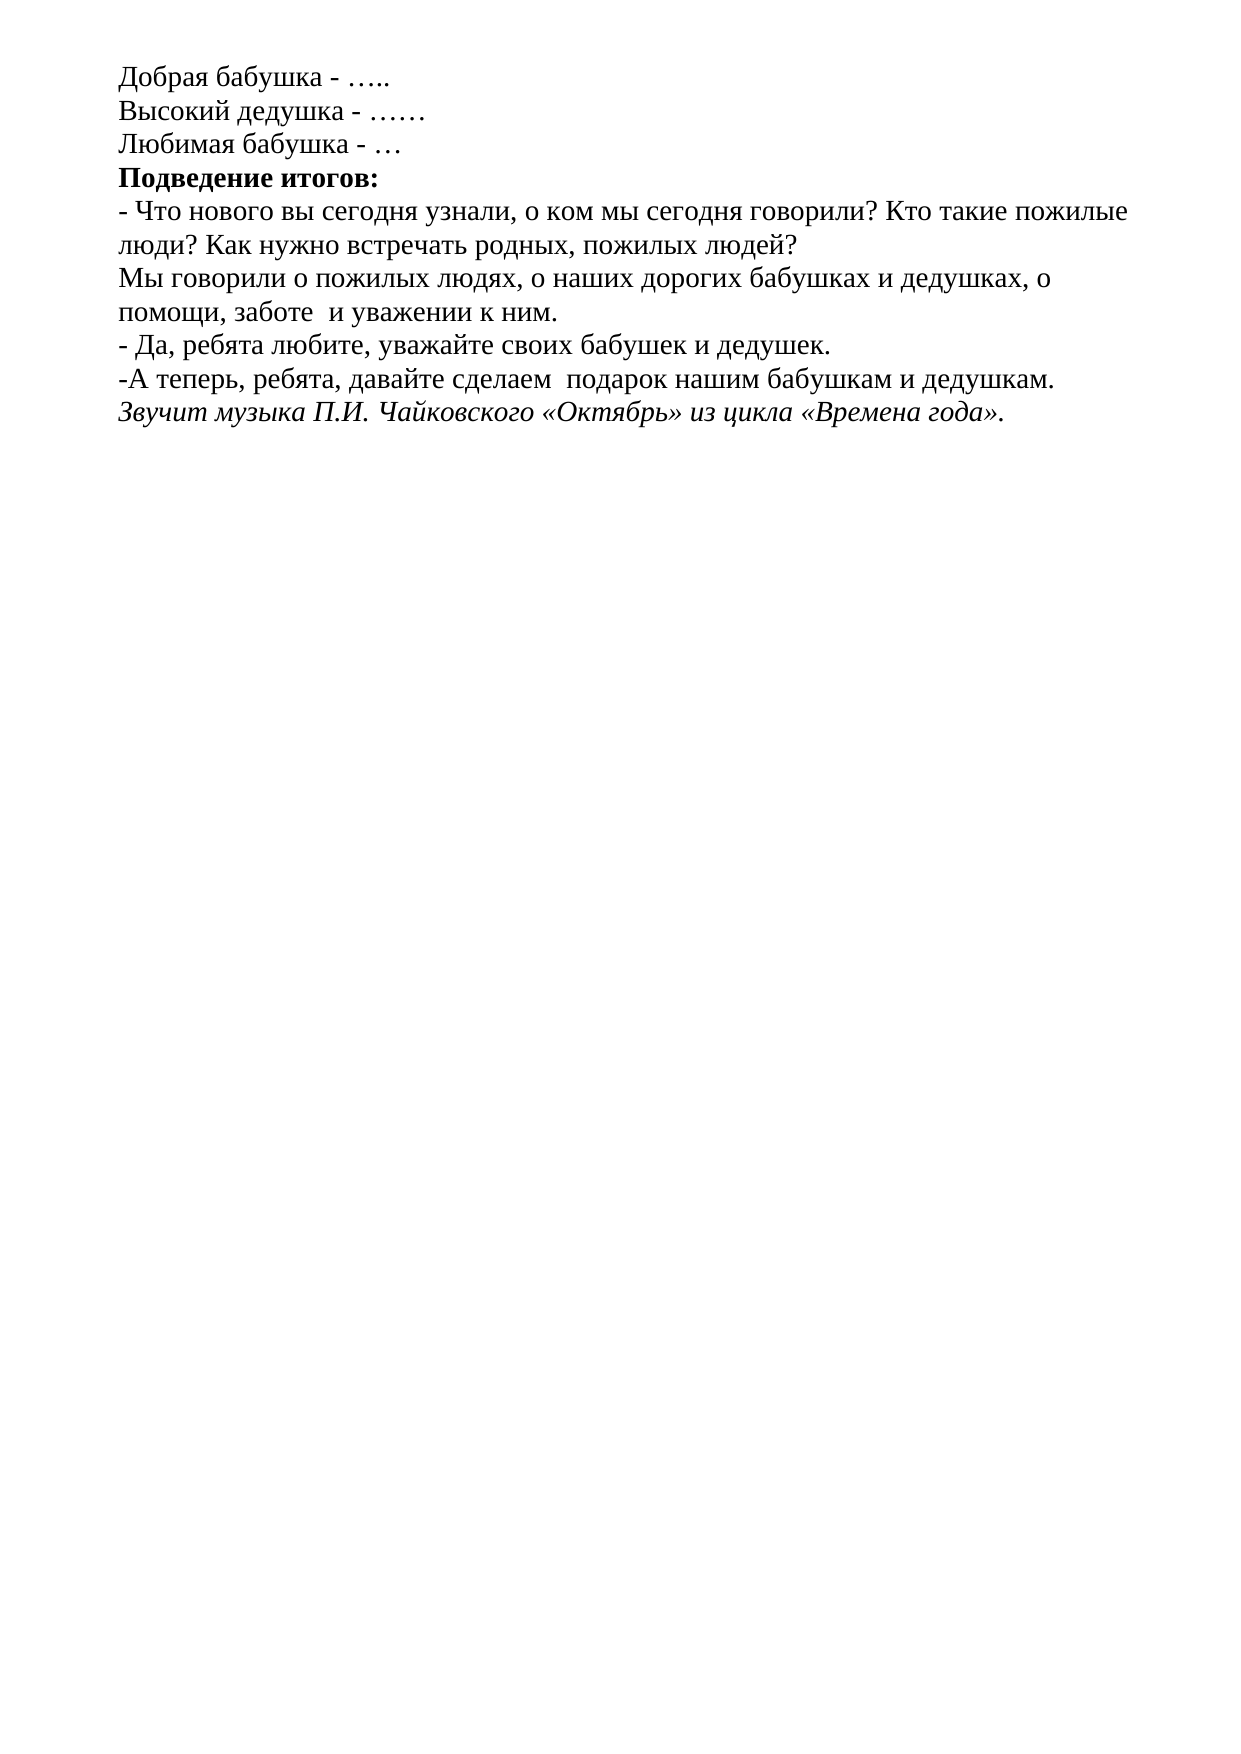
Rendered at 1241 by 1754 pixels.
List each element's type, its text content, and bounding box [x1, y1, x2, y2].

text - Да, ребята любите, уважайте своих бабушек и дедушек. [118, 327, 1152, 361]
text -А теперь, ребята, давайте сделаем подарок нашим бабушкам и дедушкам. [118, 361, 1152, 394]
text Добрая бабушка - ….. [118, 59, 1152, 93]
text Звучит музыка П.И. Чайковского «Октябрь» из цикла «Времена года». [118, 394, 1152, 428]
text Любимая бабушка - … [118, 126, 1152, 160]
text Подведение итогов: [118, 160, 1152, 193]
text Мы говорили о пожилых людях, о наших дорогих бабушках и дедушках, о помощи, заботе и уважении к ним. [118, 260, 1152, 327]
text Высокий дедушка - …… [118, 93, 1152, 126]
text - Что нового вы сегодня узнали, о ком мы сегодня говорили? Кто такие пожилые люди? Как нужно встречать родных, пожилых людей? [118, 193, 1152, 260]
